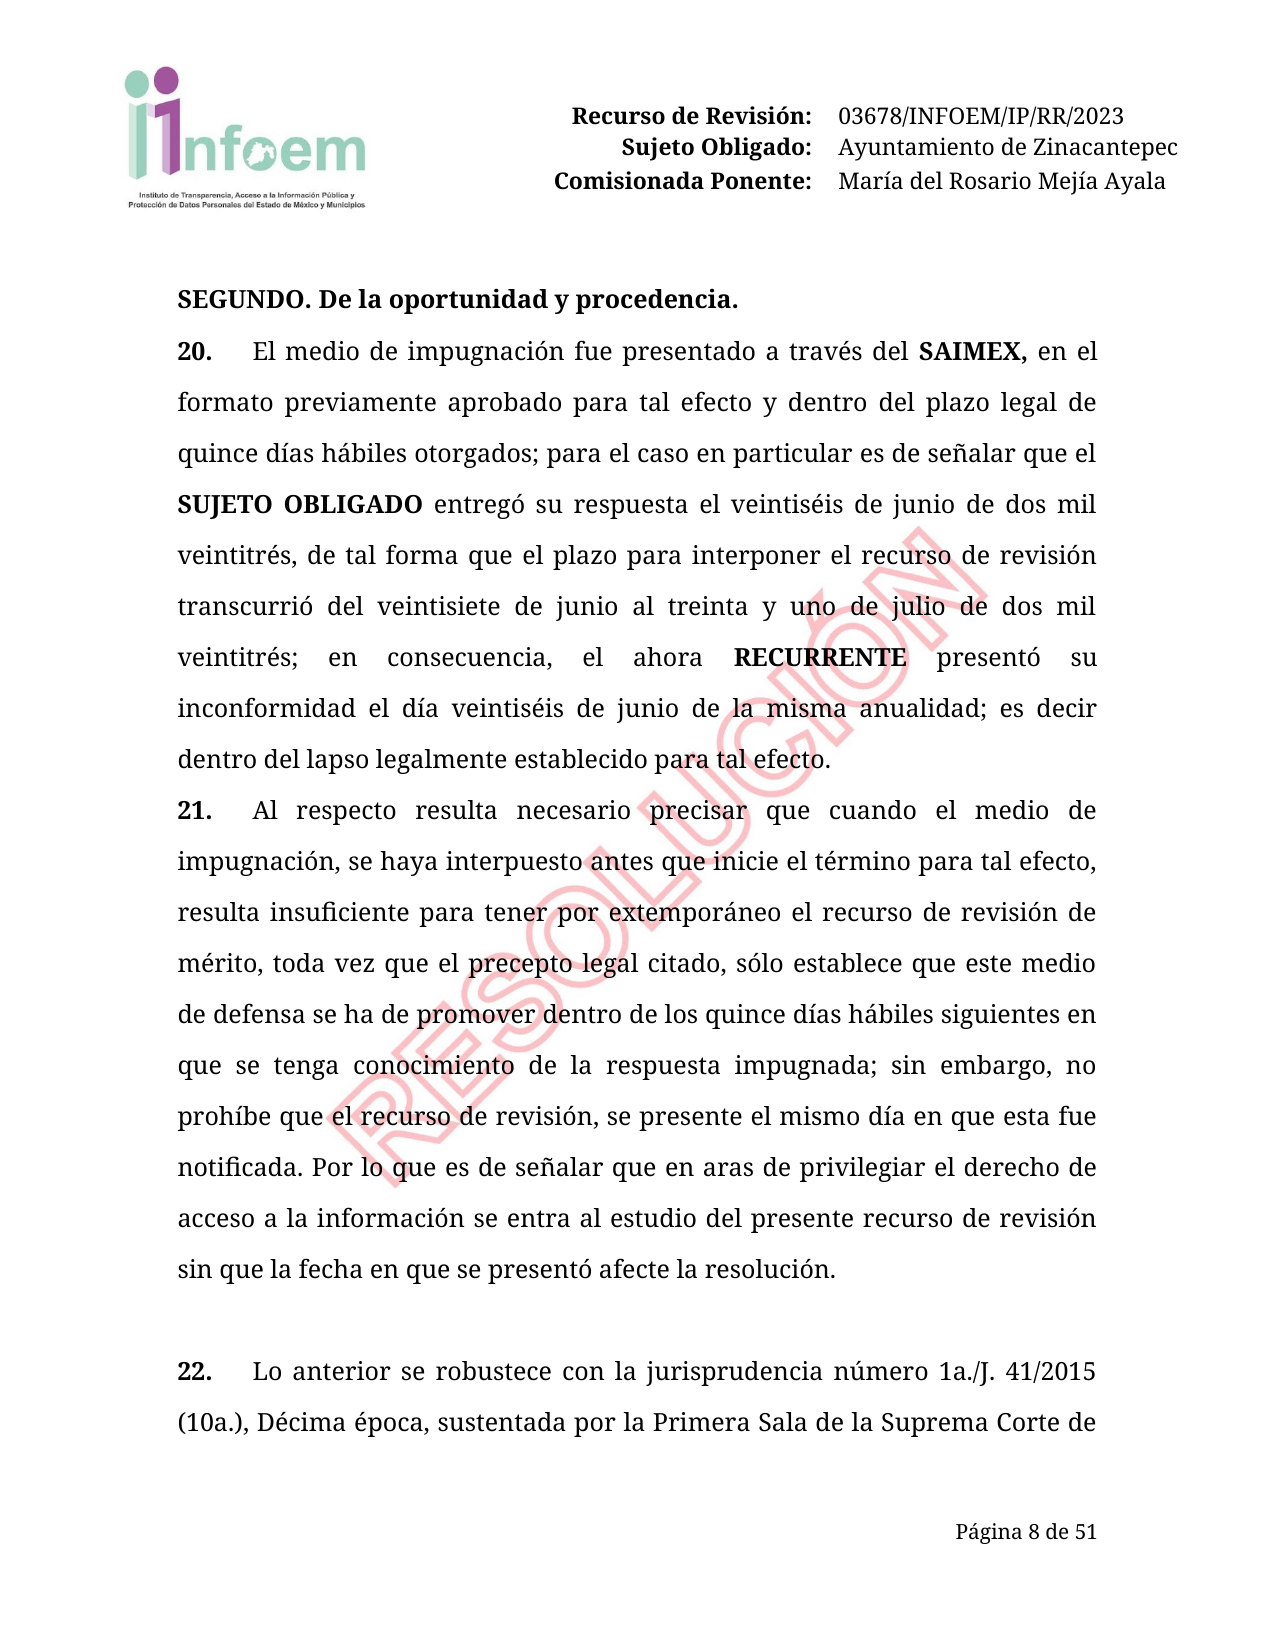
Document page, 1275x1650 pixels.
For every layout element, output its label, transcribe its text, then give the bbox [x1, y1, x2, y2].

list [177, 1354, 1098, 1439]
picture [5, 6, 1275, 1650]
list Al respecto resulta necesario precisar que cuando el medio de impugnación, se haya interpuesto antes que inicie el término para tal efecto, resulta insuficiente para tener por extemporáneo el recurso de revisión de mérito, toda vez que el precepto legal citado, sólo establece que este medio de defensa se ha de promover dentro de los quince días hábiles siguientes en que se tenga conocimiento de la respuesta impugnada; sin embargo, no prohíbe que el recurso de revisión, se presente el mismo día en que esta fue notificada. Por lo que es de señalar que en aras de privilegiar el derecho de acceso a la información se entra al estudio del presente recurso de revisión sin que la fecha en que se presentó afecte la resolución. [177, 792, 1098, 1286]
list El medio de impugnación fue presentado a través del SAIMEX, en el formato previamente aprobado para tal efecto y dentro del plazo legal de quince días hábiles otorgados; para el caso en particular es de señalar que el SUJETO OBLIGADO entregó su respuesta el veintiséis de junio de dos mil veintitrés, de tal forma que el plazo para interponer el recurso de revisión transcurrió del veintisiete de junio al treinta y uno de julio de dos mil veintitrés; en consecuencia, el ahora RECURRENTE presentó su inconformidad el día veintiséis de junio de la misma anualidad; es decir dentro del lapso legalmente establecido para tal efecto. [177, 333, 1098, 776]
subtitle SEGUNDO. De la oportunidad y procedencia. [177, 282, 1098, 316]
